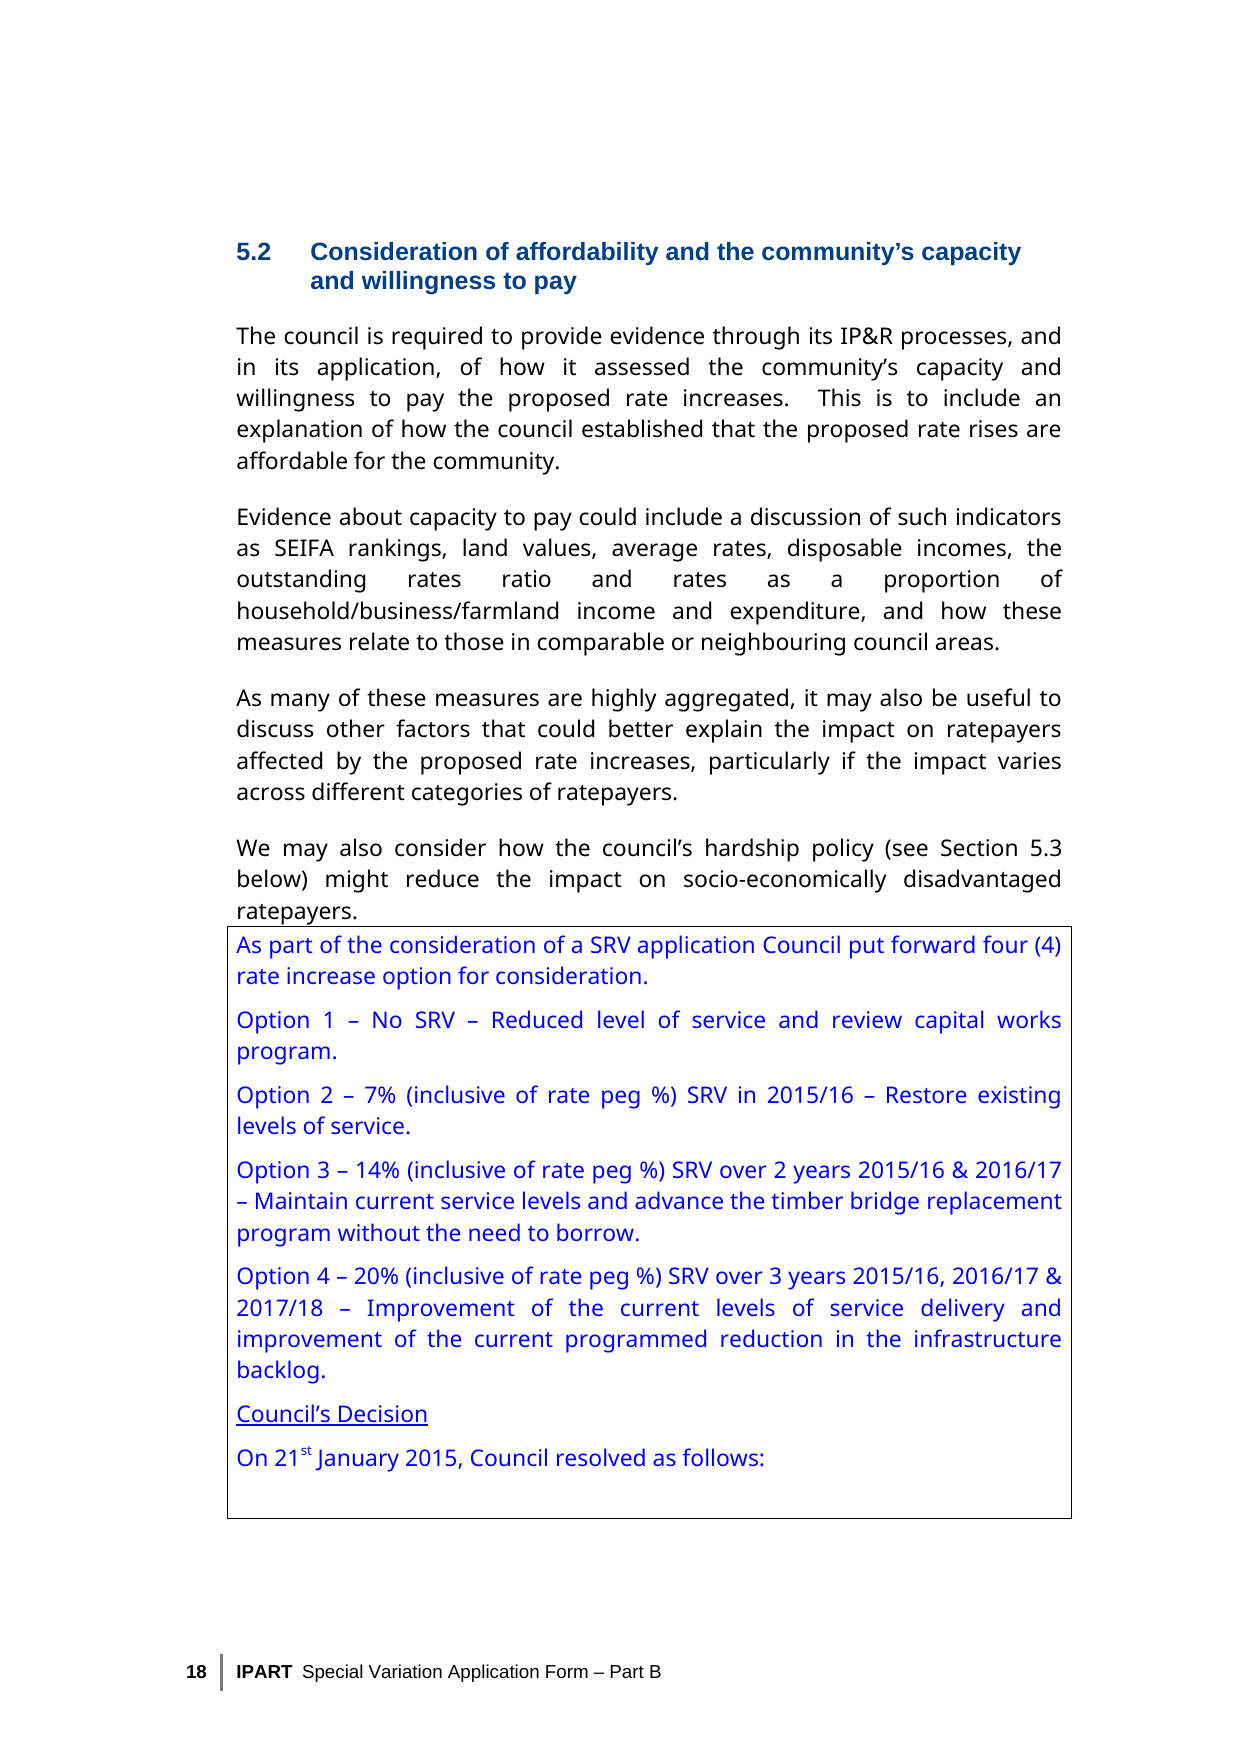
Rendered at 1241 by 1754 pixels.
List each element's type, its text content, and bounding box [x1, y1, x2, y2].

text Evidence about capacity to pay could include a discussion of such indicators as SEIFA rankings, land values, average rates, disposable incomes, the outstanding rates ratio and rates as a proportion of household/business/farmland income and expenditure, and how these measures relate to those in comparable or neighbouring council areas. [236, 501, 1063, 657]
text We may also consider how the council’s hardship policy (see Section 5.3 below) might reduce the impact on socio-economically disadvantaged ratepayers. [236, 832, 1063, 926]
text The council is required to provide evidence through its IP&R processes, and in its application, of how it assessed the community’s capacity and willingness to pay the proposed rate increases. This is to include an explanation of how the council established that the proposed rate rises are affordable for the community. [236, 319, 1063, 476]
text Option 2 – 7% (inclusive of rate peg %) SRV in 2015/16 – Restore existing levels of service. [228, 1076, 1071, 1141]
text Council’s Decision [228, 1394, 1071, 1429]
text On 21st January 2015, Council resolved as follows: [228, 1438, 1071, 1473]
text Option 1 – No SRV – Reduced level of service and review capital works program. [228, 1001, 1071, 1066]
text Option 4 – 20% (inclusive of rate peg %) SRV over 3 years 2015/16, 2016/17 & 2017/18 – Improvement of the current levels of service delivery and improvement of the current programmed reduction in the infrastructure backlog. [228, 1257, 1071, 1385]
text As many of these measures are highly aggregated, it may also be useful to discuss other factors that could better explain the impact on ratepayers affected by the proposed rate increases, particularly if the impact varies across different categories of ratepayers. [236, 682, 1063, 807]
subtitle Consideration of affordability and the community’s capacity and willingness to pay [236, 236, 1063, 294]
text As part of the consideration of a SRV application Council put forward four (4) rate increase option for consideration. [228, 927, 1071, 991]
text Option 3 – 14% (inclusive of rate peg %) SRV over 2 years 2015/16 & 2016/17 – Maintain current service levels and advance the timber bridge replacement program without the need to borrow. [228, 1151, 1071, 1248]
